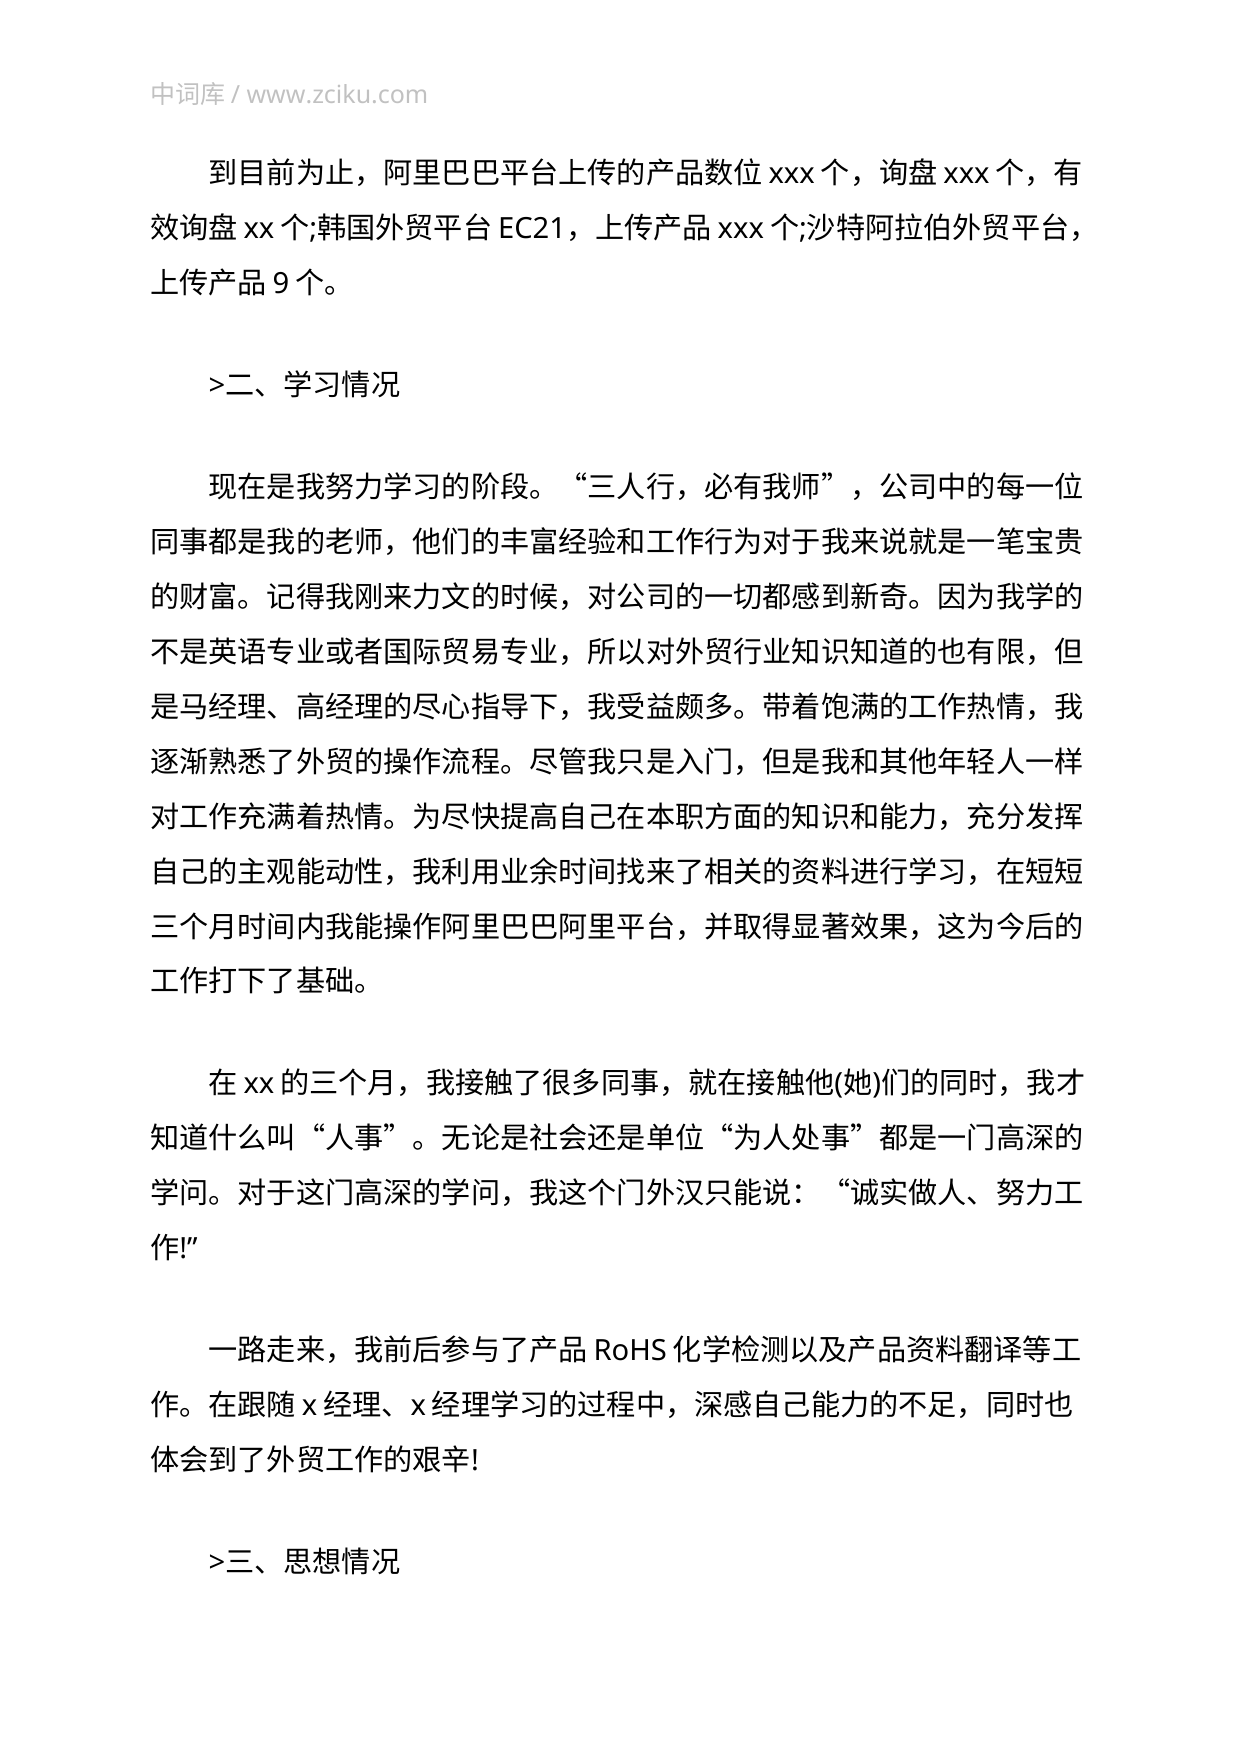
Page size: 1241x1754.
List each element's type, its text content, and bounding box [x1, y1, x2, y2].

text 现在是我努力学习的阶段。“三人行，必有我师”，公司中的每一位同事都是我的老师，他们的丰富经验和工作行为对于我来说就是一笔宝贵的财富。记得我刚来力文的时候，对公司的一切都感到新奇。因为我学的不是英语专业或者国际贸易专业，所以对外贸行业知识知道的也有限，但是马经理、高经理的尽心指导下，我受益颇多。带着饱满的工作热情，我逐渐熟悉了外贸的操作流程。尽管我只是入门，但是我和其他年轻人一样对工作充满着热情。为尽快提高自己在本职方面的知识和能力，充分发挥自己的主观能动性，我利用业余时间找来了相关的资料进行学习，在短短三个月时间内我能操作阿里巴巴阿里平台，并取得显著效果，这为今后的工作打下了基础。 [150, 464, 1090, 1000]
text 一路走来，我前后参与了产品RoHS化学检测以及产品资料翻译等工作。在跟随x经理、x经理学习的过程中，深感自己能力的不足，同时也体会到了外贸工作的艰辛! [150, 1327, 1090, 1479]
text >三、思想情况 [150, 1538, 1090, 1581]
text 在xx的三个月，我接触了很多同事，就在接触他(她)们的同时，我才知道什么叫“人事”。无论是社会还是单位“为人处事”都是一门高深的学问。对于这门高深的学问，我这个门外汉只能说：“诚实做人、努力工作!” [150, 1060, 1090, 1267]
text >二、学习情况 [150, 362, 1090, 404]
text 到目前为止，阿里巴巴平台上传的产品数位xxx个，询盘xxx个，有效询盘xx个;韩国外贸平台EC21，上传产品xxx个;沙特阿拉伯外贸平台，上传产品9个。 [150, 150, 1090, 302]
